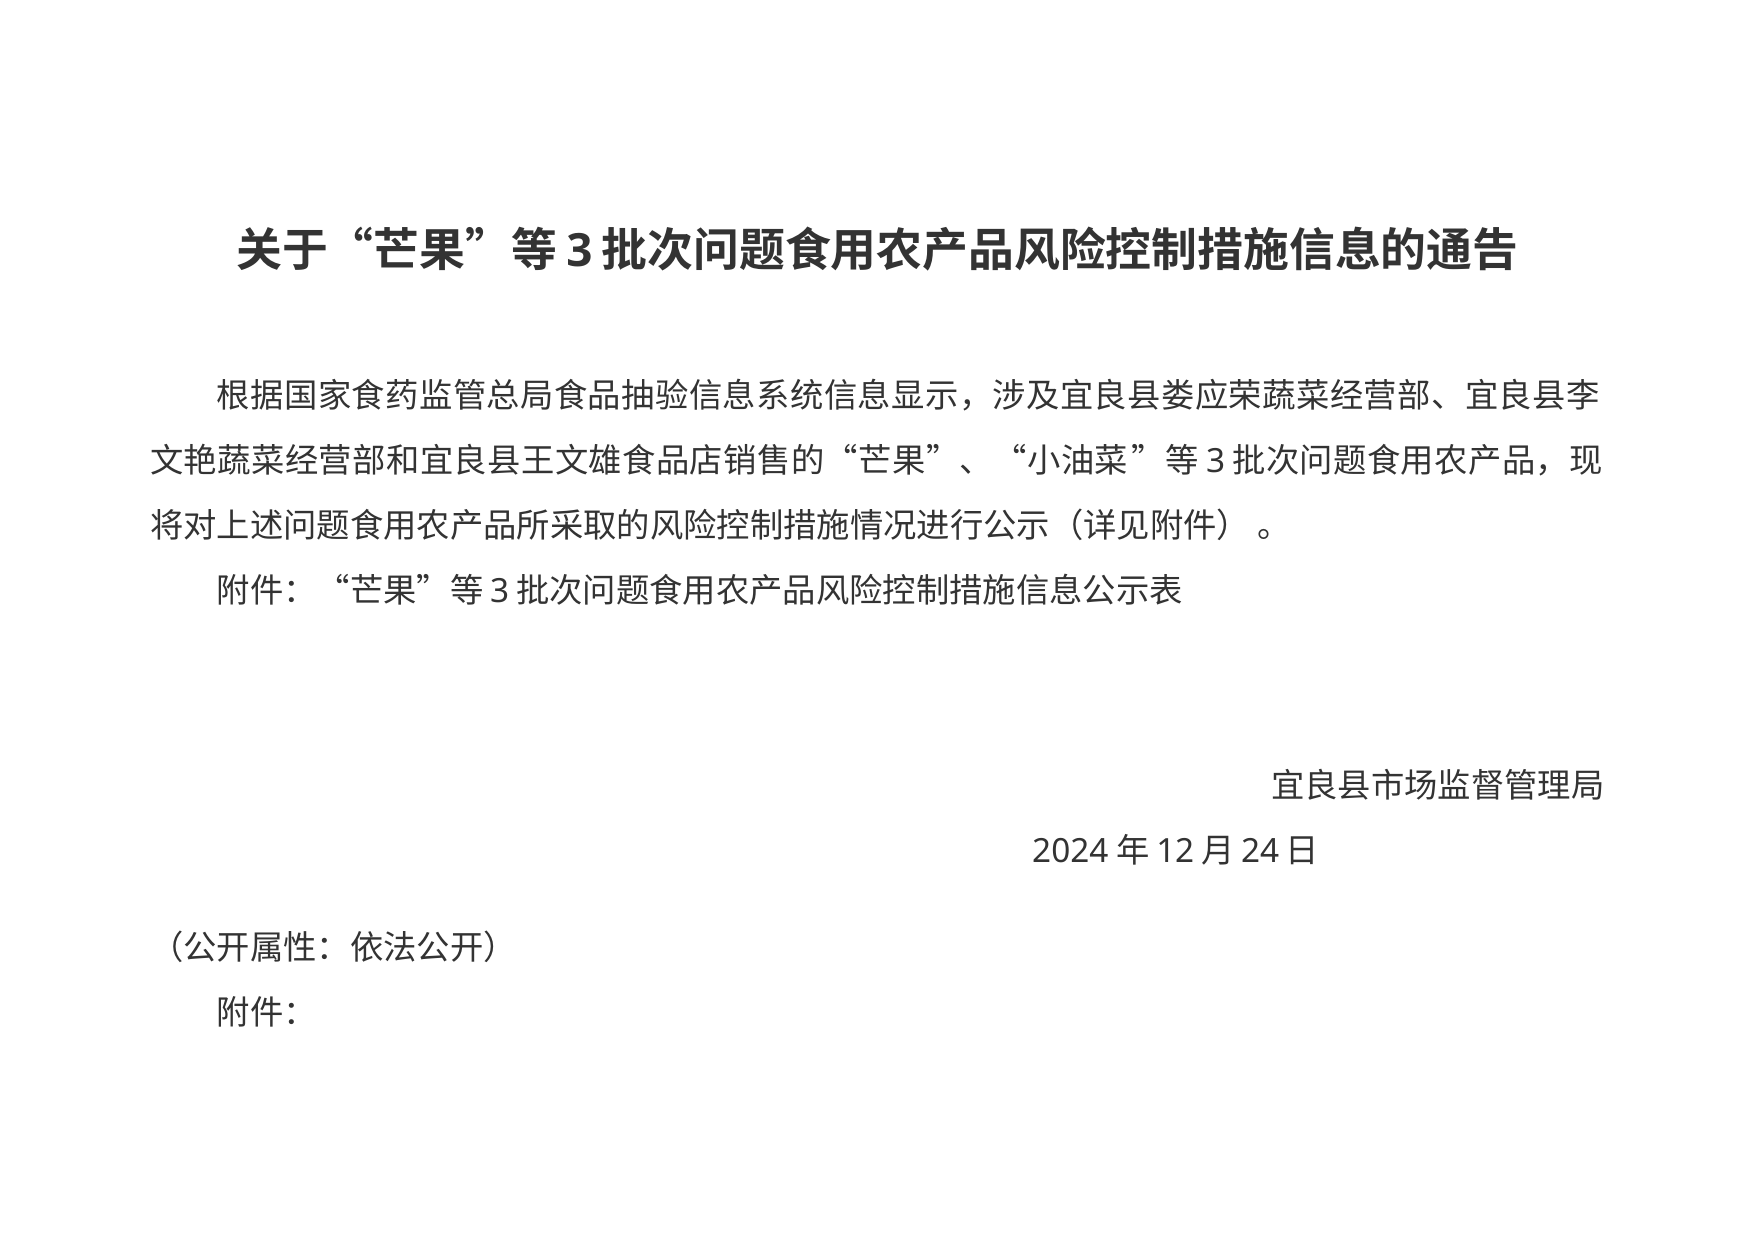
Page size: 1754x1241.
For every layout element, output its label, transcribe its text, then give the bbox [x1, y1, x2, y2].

text 附件：“芒果”等3批次问题食用农产品风险控制措施信息公示表 [150, 555, 1604, 620]
text （公开属性：依法公开） [150, 913, 1604, 978]
text 附件： [150, 978, 1604, 1043]
text 宜良县市场监督管理局 [150, 750, 1604, 815]
text 关于“芒果”等3批次问题食用农产品风险控制措施信息的通告 [150, 198, 1604, 295]
text 根据国家食药监管总局食品抽验信息系统信息显示，涉及宜良县娄应荣蔬菜经营部、宜良县李文艳蔬菜经营部和宜良县王文雄食品店销售的“芒果”、“小油菜”等3批次问题食用农产品，现将对上述问题食用农产品所采取的风险控制措施情况进行公示（详见附件） 。 [150, 360, 1604, 436]
text 2024年12月24日 [150, 815, 1604, 880]
text 根据国家食药监管总局食品抽验信息系统信息显示，涉及宜良县娄应荣蔬菜经营部、宜良县李文艳蔬菜经营部和宜良县王文雄食品店销售的“芒果”、“小油菜”等3批次问题食用农产品，现将对上述问题食用农产品所采取的风险控制措施情况进行公示（详见附件） 。 [150, 482, 1604, 555]
